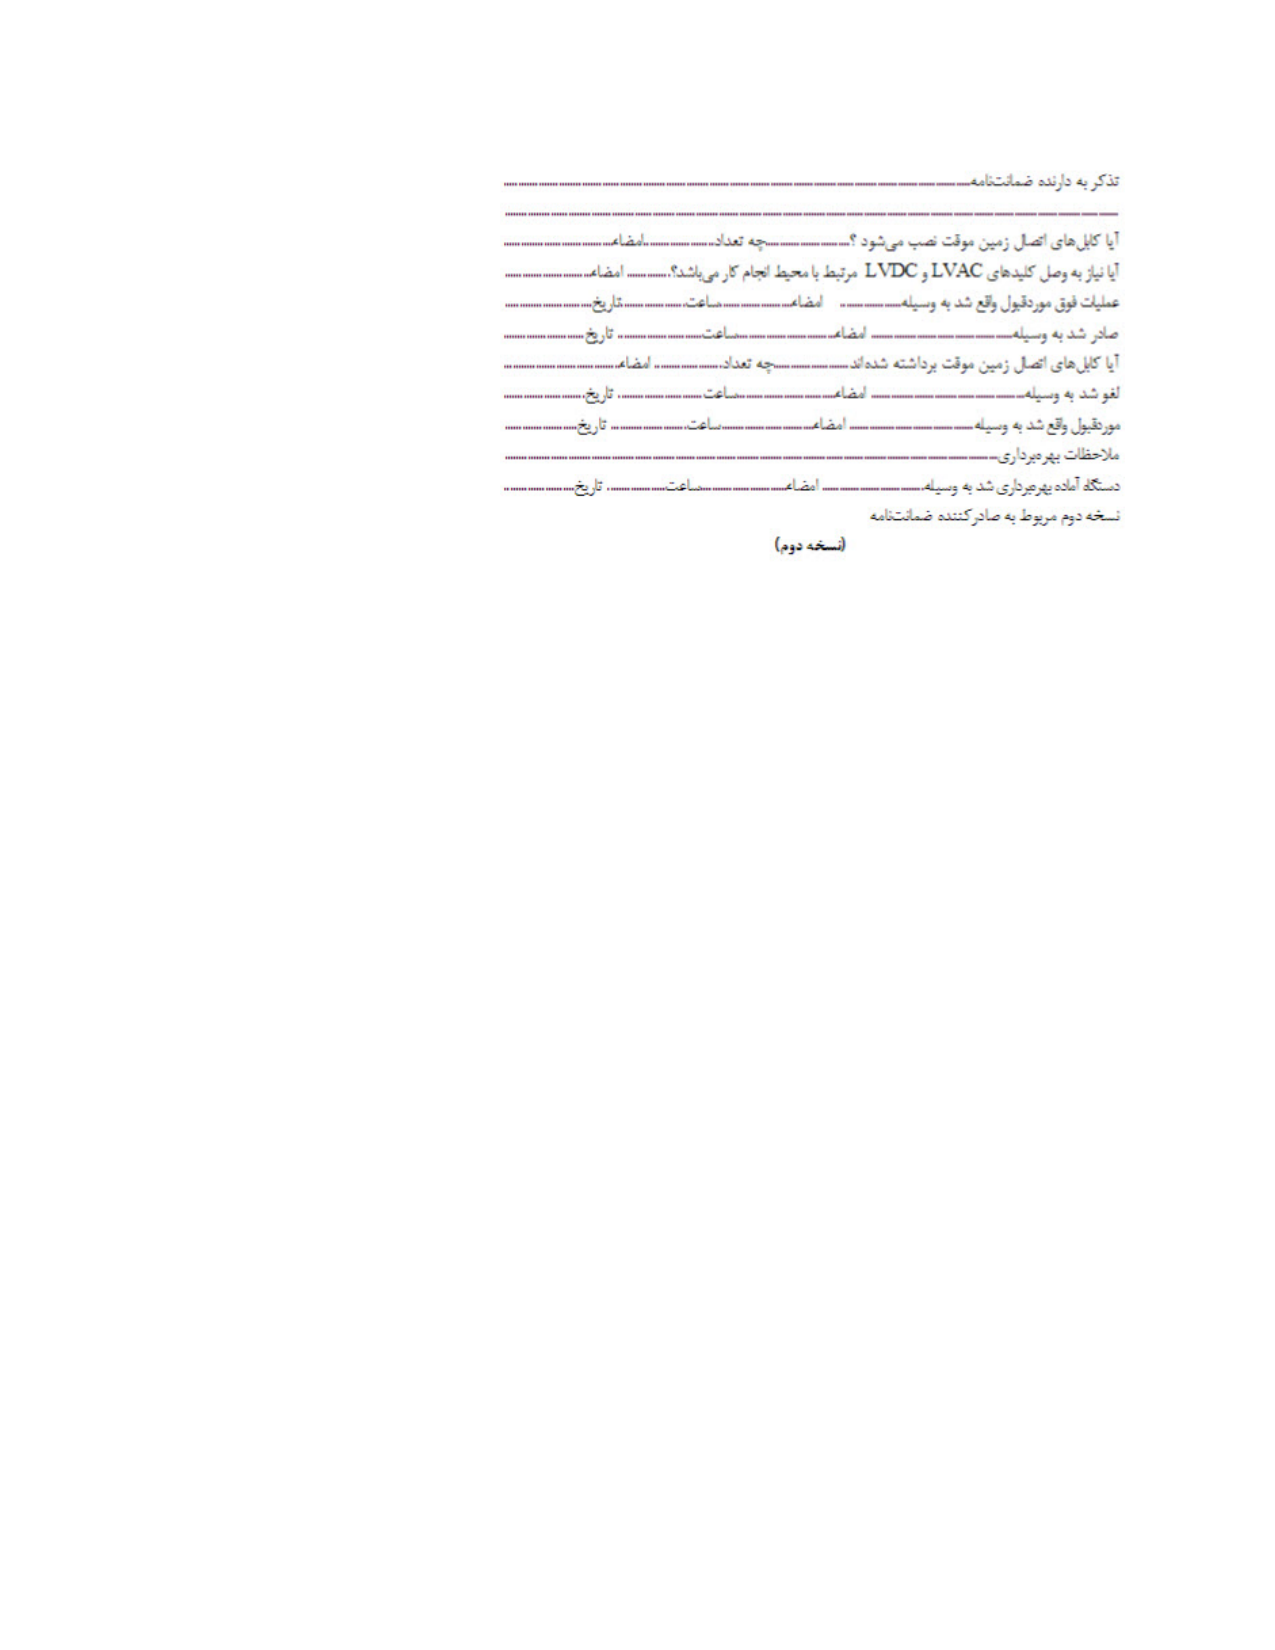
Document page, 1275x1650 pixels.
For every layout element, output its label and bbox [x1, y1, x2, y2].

picture [500, 150, 1125, 591]
